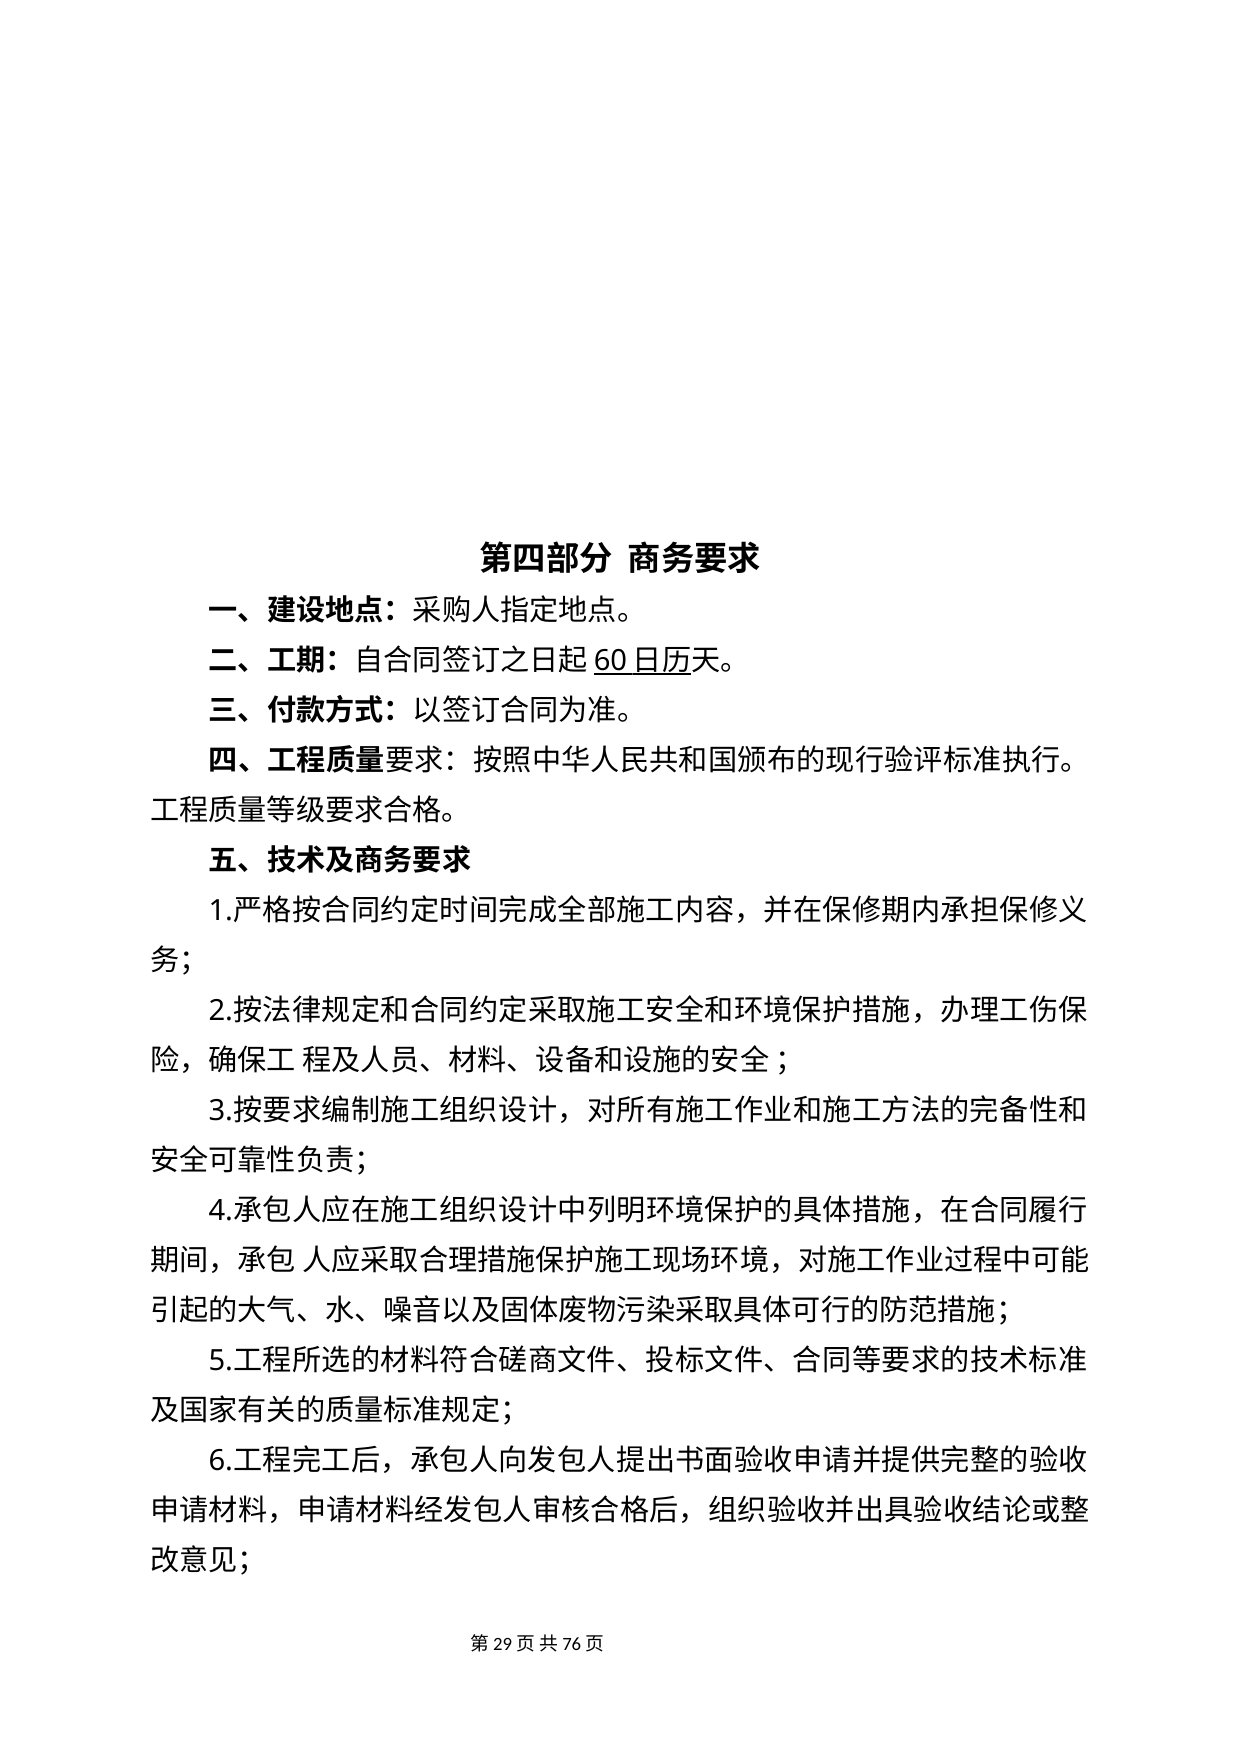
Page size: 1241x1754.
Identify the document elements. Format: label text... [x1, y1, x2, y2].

text 4.承包人应在施工组织设计中列明环境保护的具体措施，在合同履行期间，承包 人应采取合理措施保护施工现场环境，对施工作业过程中可能引起的大气、水、噪音以及固体废物污染采取具体可行的防范措施； [150, 1181, 1090, 1331]
text 四、工程质量要求：按照中华人民共和国颁布的现行验评标准执行。工程质量等级要求合格。 [150, 731, 1090, 831]
text 五、技术及商务要求 [150, 831, 1090, 881]
text 1.严格按合同约定时间完成全部施工内容，并在保修期内承担保修义务； [150, 881, 1090, 981]
text 三、付款方式：以签订合同为准。 [150, 681, 1090, 731]
text 2.按法律规定和合同约定采取施工安全和环境保护措施，办理工伤保险，确保工 程及人员、材料、设备和设施的安全 ； [150, 981, 1090, 1081]
text 第四部分 商务要求 [150, 531, 1090, 581]
text 一、建设地点：采购人指定地点。 [150, 581, 1090, 631]
text 6.工程完工后，承包人向发包人提出书面验收申请并提供完整的验收申请材料，申请材料经发包人审核合格后，组织验收并出具验收结论或整改意见； [150, 1431, 1090, 1581]
text 3.按要求编制施工组织设计，对所有施工作业和施工方法的完备性和安全可靠性负责； [150, 1081, 1090, 1181]
text 二、工期：自合同签订之日起60日历天。 [150, 631, 1090, 681]
text 5.工程所选的材料符合磋商文件、投标文件、合同等要求的技术标准及国家有关的质量标准规定； [150, 1331, 1090, 1431]
